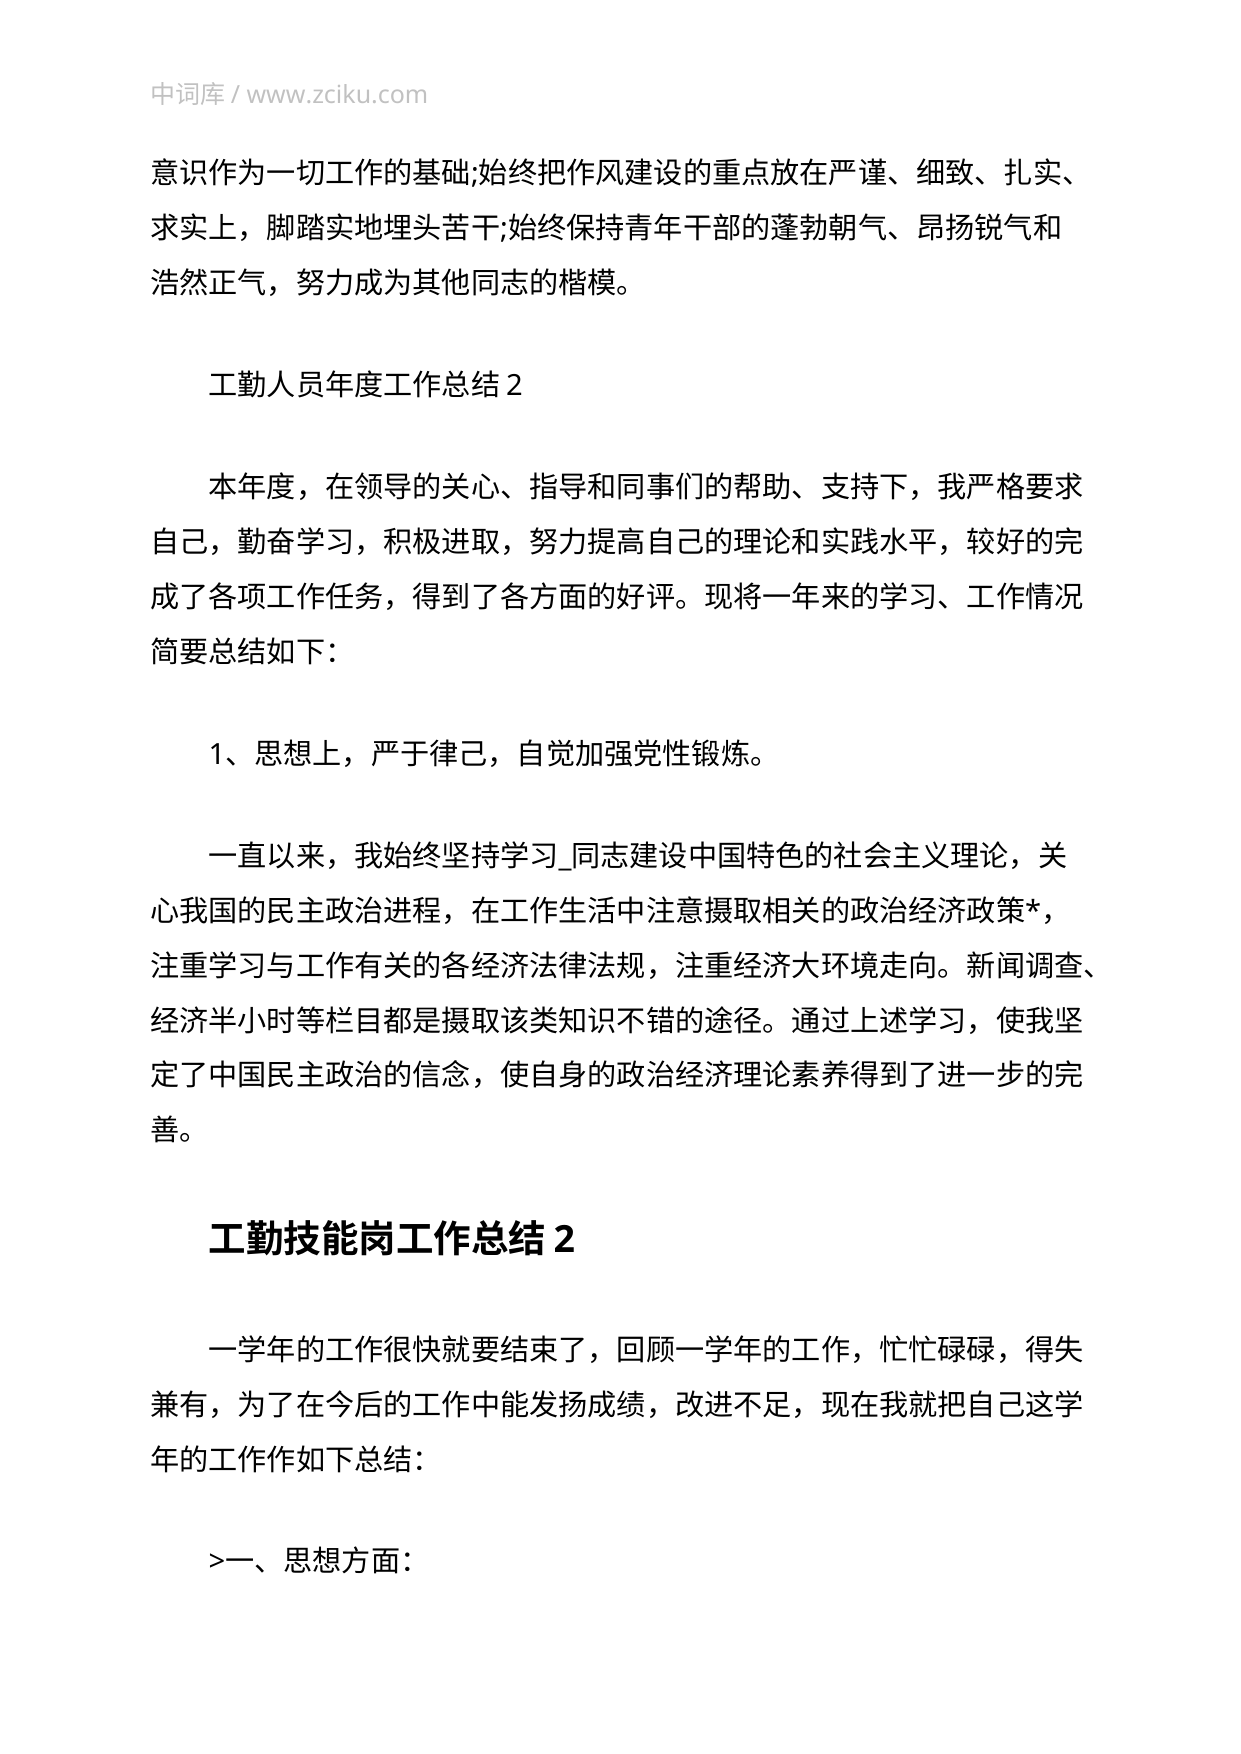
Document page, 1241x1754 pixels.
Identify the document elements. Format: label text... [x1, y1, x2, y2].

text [150, 150, 1090, 302]
text 1、思想上，严于律己，自觉加强党性锻炼。 [150, 730, 1090, 773]
text 一学年的工作很快就要结束了，回顾一学年的工作，忙忙碌碌，得失兼有，为了在今后的工作中能发扬成绩，改进不足，现在我就把自己这学年的工作作如下总结： [150, 1326, 1090, 1478]
text 工勤人员年度工作总结2 [150, 362, 1090, 404]
text 工勤技能岗工作总结2 [150, 1209, 1090, 1263]
text >一、思想方面： [150, 1538, 1090, 1580]
text 本年度，在领导的关心、指导和同事们的帮助、支持下，我严格要求自己，勤奋学习，积极进取，努力提高自己的理论和实践水平，较好的完成了各项工作任务，得到了各方面的好评。现将一年来的学习、工作情况简要总结如下： [150, 464, 1090, 671]
text 一直以来，我始终坚持学习_同志建设中国特色的社会主义理论，关心我国的民主政治进程，在工作生活中注意摄取相关的政治经济政策*，注重学习与工作有关的各经济法律法规，注重经济大环境走向。新闻调查、经济半小时等栏目都是摄取该类知识不错的途径。通过上述学习，使我坚定了中国民主政治的信念，使自身的政治经济理论素养得到了进一步的完善。 [150, 832, 1090, 1149]
